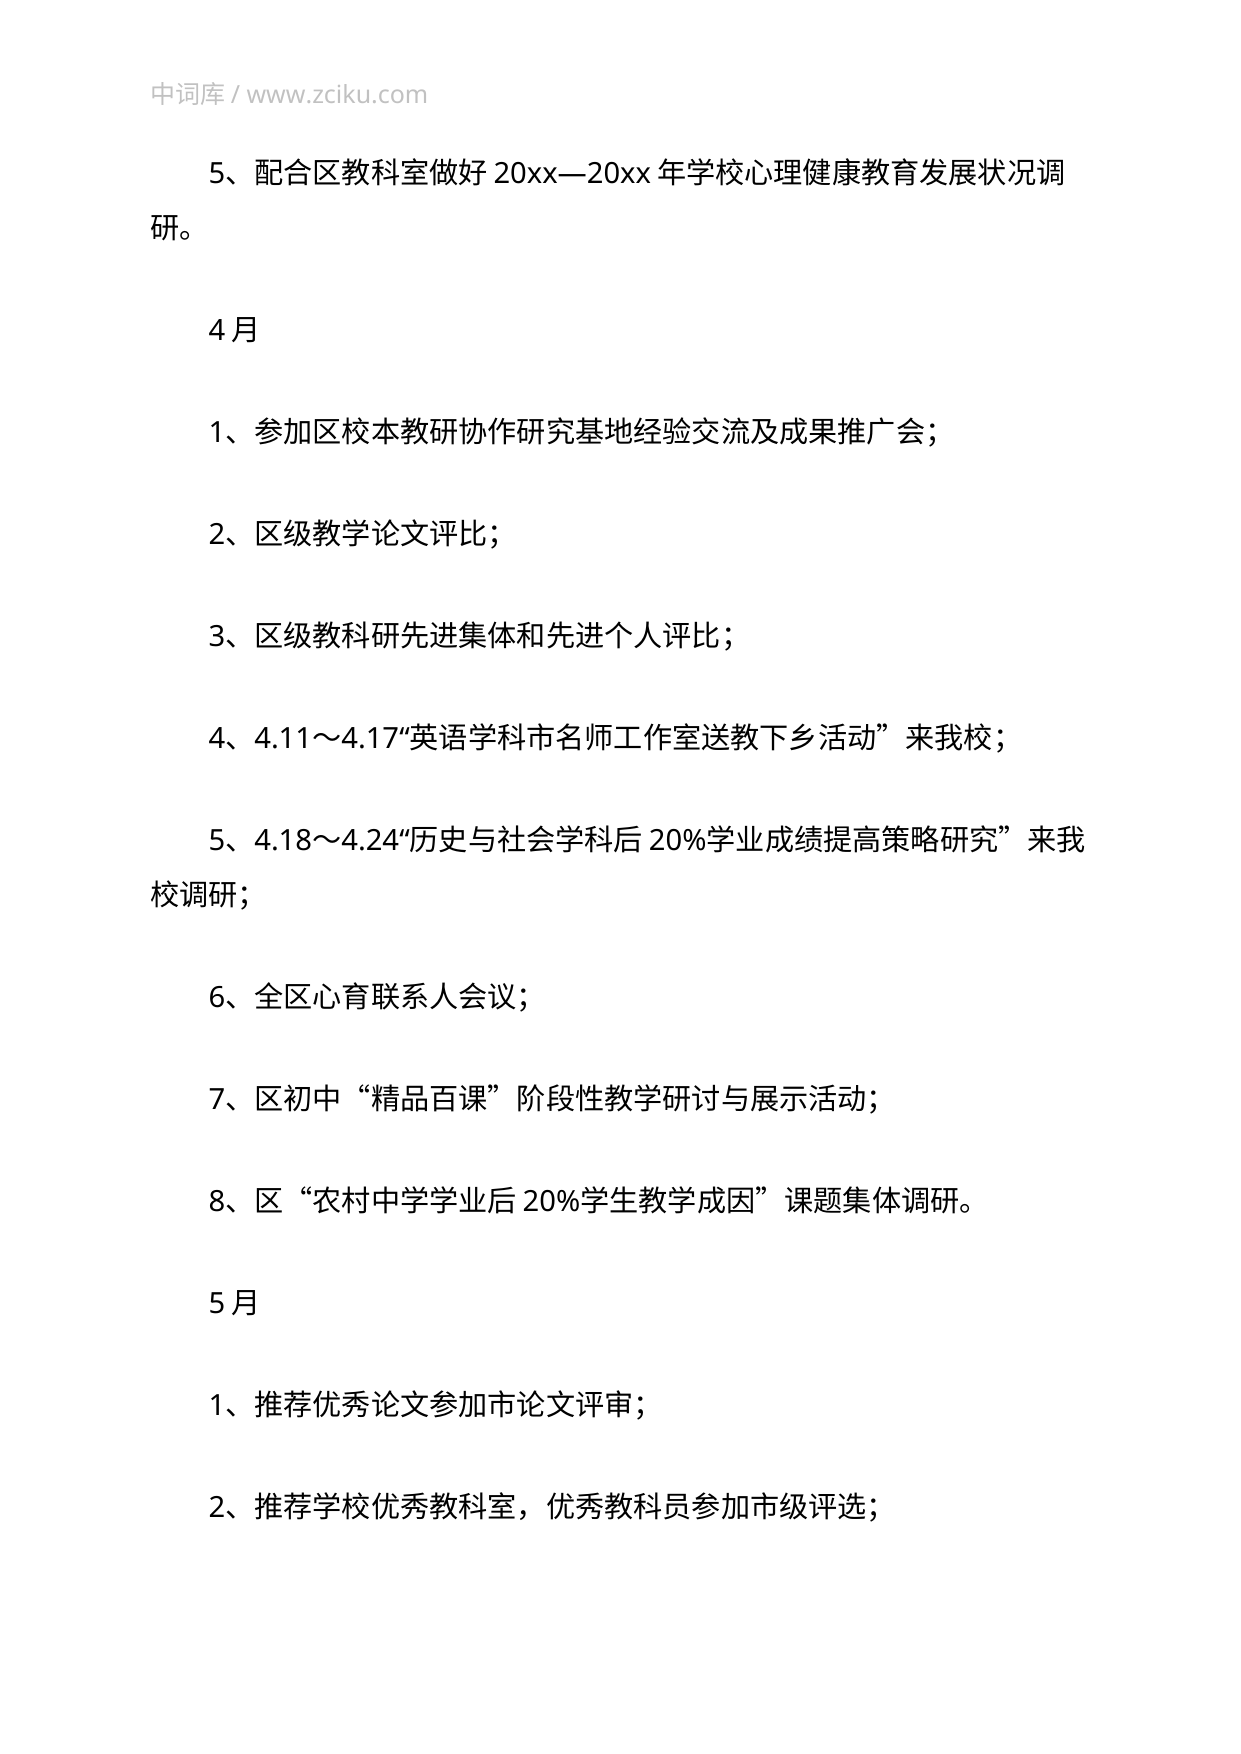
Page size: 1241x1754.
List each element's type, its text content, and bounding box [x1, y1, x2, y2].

text 2、区级教学论文评比； [150, 511, 1090, 553]
text 5、配合区教科室做好20xx—20xx年学校心理健康教育发展状况调研。 [150, 150, 1090, 247]
text 1、推荐优秀论文参加市论文评审； [150, 1381, 1090, 1424]
text 4月 [150, 307, 1090, 349]
text 5月 [150, 1279, 1090, 1322]
text 3、区级教科研先进集体和先进个人评比； [150, 613, 1090, 655]
text 2、推荐学校优秀教科室，优秀教科员参加市级评选； [150, 1483, 1090, 1526]
text 7、区初中“精品百课”阶段性教学研讨与展示活动； [150, 1075, 1090, 1118]
text 6、全区心育联系人会议； [150, 973, 1090, 1016]
text 4、4.11～4.17“英语学科市名师工作室送教下乡活动”来我校； [150, 715, 1090, 757]
text 8、区“农村中学学业后20%学生教学成因”课题集体调研。 [150, 1177, 1090, 1220]
text 5、4.18～4.24“历史与社会学科后20%学业成绩提高策略研究”来我校调研； [150, 817, 1090, 914]
text 1、参加区校本教研协作研究基地经验交流及成果推广会； [150, 409, 1090, 451]
